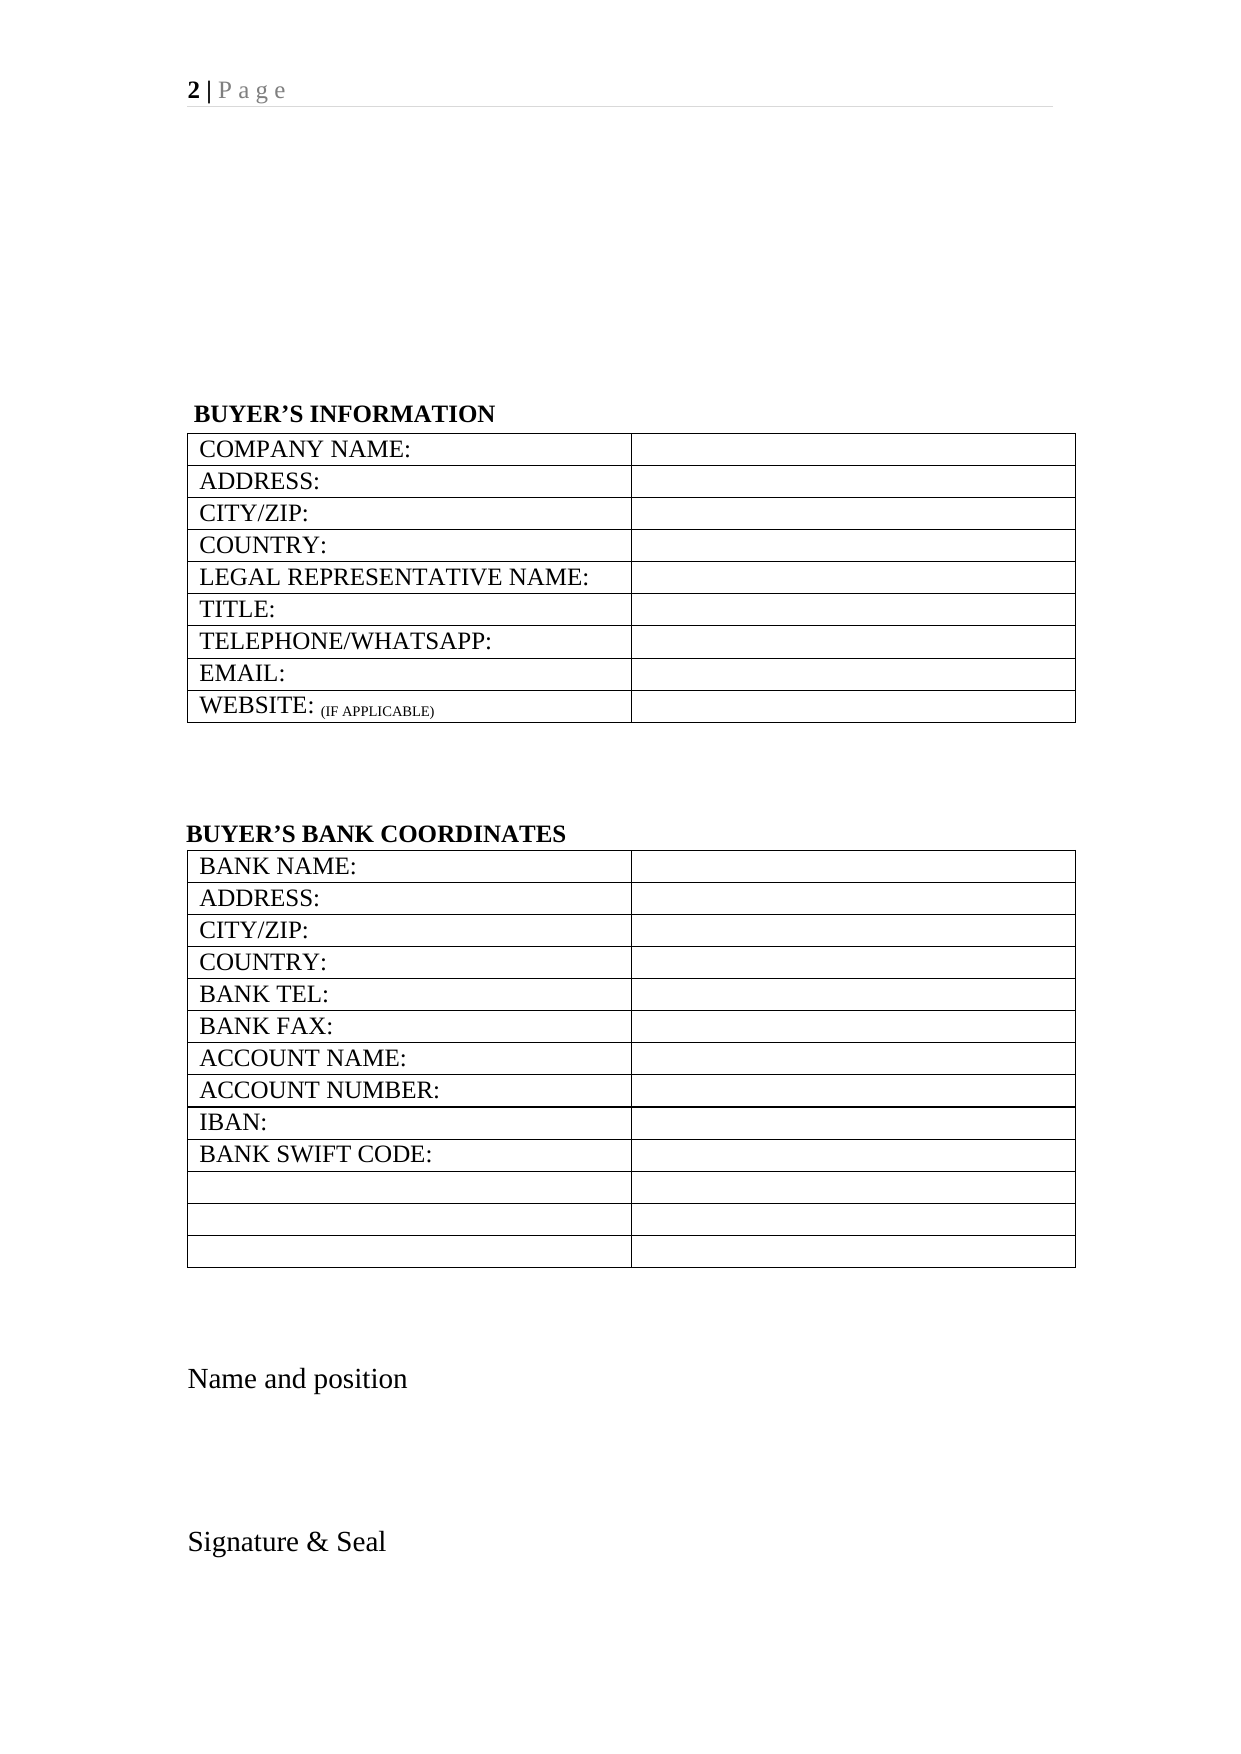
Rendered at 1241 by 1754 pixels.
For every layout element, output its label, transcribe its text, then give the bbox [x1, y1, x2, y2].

table_cell [632, 626, 1075, 657]
table_cell ADDRESS: [188, 466, 631, 497]
table_cell COUNTRY: [188, 947, 631, 978]
table_cell COUNTRY: [188, 530, 631, 561]
table_cell CITY/ZIP: [188, 498, 631, 529]
table_cell [632, 1043, 1075, 1074]
table_cell [632, 466, 1075, 497]
table_cell [632, 498, 1075, 529]
table_header [632, 434, 1075, 465]
table_cell [188, 1172, 631, 1203]
table_cell [632, 1108, 1075, 1138]
table_cell TELEPHONE/WHATSAPP: [188, 626, 631, 657]
table_header COMPANY NAME: [188, 434, 631, 465]
table_cell WEBSITE: (IF APPLICABLE) [188, 691, 631, 722]
text Signature & Seal [187, 1524, 1053, 1557]
table_cell BANK SWIFT CODE: [188, 1140, 631, 1171]
table_cell BANK TEL: [188, 979, 631, 1010]
table_cell ACCOUNT NUMBER: [188, 1075, 631, 1106]
table_header BANK NAME: [188, 851, 631, 882]
table_cell [632, 1011, 1075, 1042]
table_cell [188, 1204, 631, 1235]
table_cell [632, 691, 1075, 722]
table_cell [632, 530, 1075, 561]
table_cell [632, 562, 1075, 593]
table_cell [632, 1172, 1075, 1203]
table_cell [632, 1140, 1075, 1171]
table_cell [632, 915, 1075, 946]
table_cell [632, 979, 1075, 1010]
text BUYER’S BANK COORDINATES [186, 819, 1053, 847]
table_cell BANK FAX: [188, 1011, 631, 1042]
table_cell [632, 1236, 1075, 1267]
table_cell ADDRESS: [188, 883, 631, 914]
table_cell [632, 594, 1075, 625]
table_cell [632, 1204, 1075, 1235]
table_cell LEGAL REPRESENTATIVE NAME: [188, 562, 631, 593]
table_cell ACCOUNT NAME: [188, 1043, 631, 1074]
table_cell TITLE: [188, 594, 631, 625]
table_header [632, 851, 1075, 882]
table_cell EMAIL: [188, 659, 631, 689]
table_cell [632, 1075, 1075, 1106]
table_cell CITY/ZIP: [188, 915, 631, 946]
table_cell IBAN: [188, 1108, 631, 1138]
table_cell [632, 947, 1075, 978]
table_cell [632, 659, 1075, 689]
table_cell [188, 1236, 631, 1267]
text Name and position [187, 1361, 1053, 1394]
table_cell [632, 883, 1075, 914]
text BUYER’S INFORMATION [187, 399, 1053, 428]
